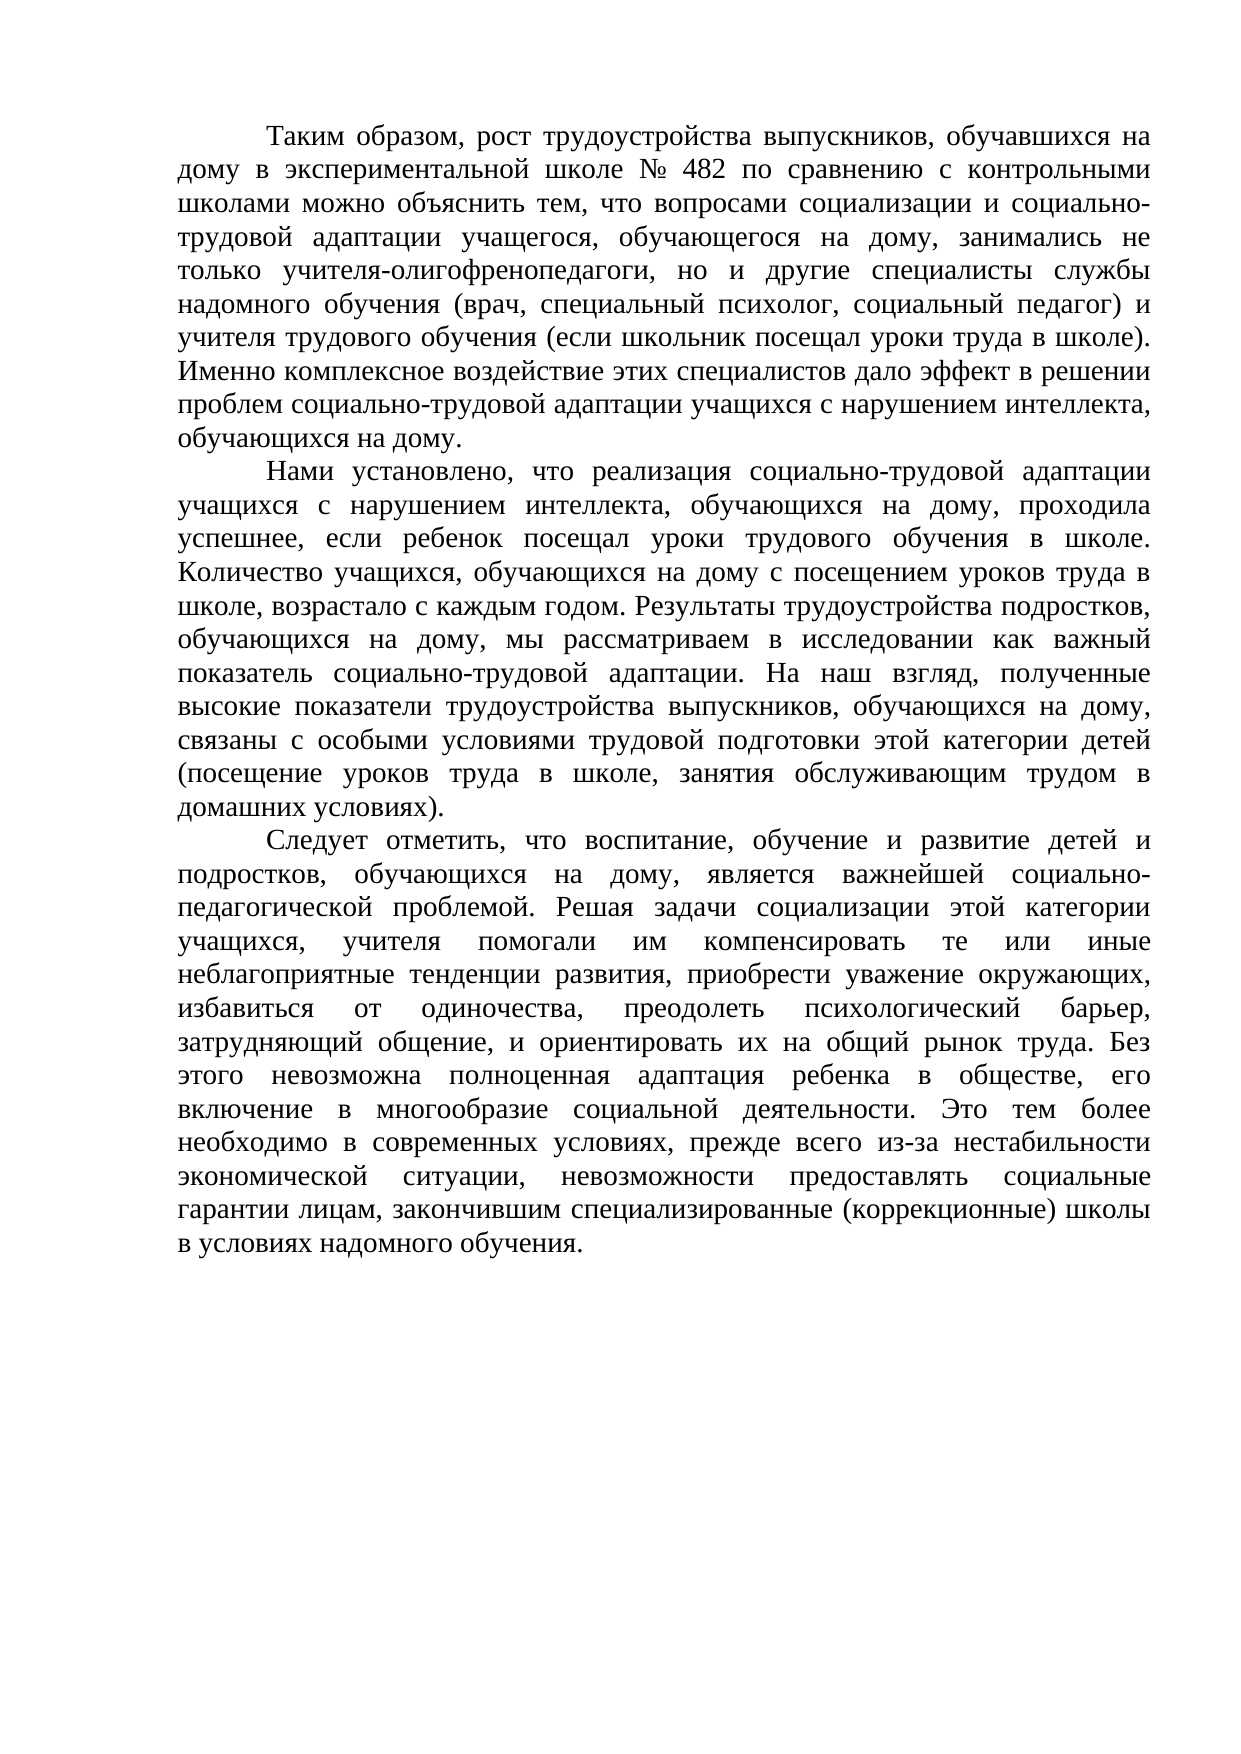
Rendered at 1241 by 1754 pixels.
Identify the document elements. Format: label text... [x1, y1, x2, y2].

text Нами установлено, что реализация социально-трудовой адаптации учащихся с нарушением интеллекта, обучающихся на дому, проходила успешнее, если ребенок посещал уроки трудового обучения в школе. Количество учащихся, обучающихся на дому с посещением уроков труда в школе, возрастало с каждым годом. Результаты трудоустройства подростков, обучающихся на дому, мы рассматриваем в исследовании как важный показатель социально-трудовой адаптации. На наш взгляд, полученные высокие показатели трудоустройства выпускников, обучающихся на дому, связаны с особыми условиями трудовой подготовки этой категории детей (посещение уроков труда в школе, занятия обслуживающим трудом в домашних условиях). [177, 453, 1152, 822]
text Следует отметить, что воспитание, обучение и развитие детей и подростков, обучающихся на дому, является важнейшей социально-педагогической проблемой. Решая задачи социализации этой категории учащихся, учителя помогали им компенсировать те или иные неблагоприятные тенденции развития, приобрести уважение окружающих, избавиться от одиночества, преодолеть психологический барьер, затрудняющий общение, и ориентировать их на общий рынок труда. Без этого невозможна полноценная адаптация ребенка в обществе, его включение в многообразие социальной деятельности. Это тем более необходимо в современных условиях, прежде всего из-за нестабильности экономической ситуации, невозможности предоставлять социальные гарантии лицам, закончившим специализированные (коррекционные) школы в условиях надомного обучения. [177, 822, 1152, 1258]
text Таким образом, рост трудоустройства выпускников, обучавшихся на дому в экспериментальной школе № 482 по сравнению с контрольными школами можно объяснить тем, что вопросами социализации и социально-трудовой адаптации учащегося, обучающегося на дому, занимались не только учителя-олигофренопедагоги, но и другие специалисты службы надомного обучения (врач, специальный психолог, социальный педагог) и учителя трудового обучения (если школьник посещал уроки труда в школе). Именно комплексное воздействие этих специалистов дало эффект в решении проблем социально-трудовой адаптации учащихся с нарушением интеллекта, обучающихся на дому. [177, 118, 1152, 453]
